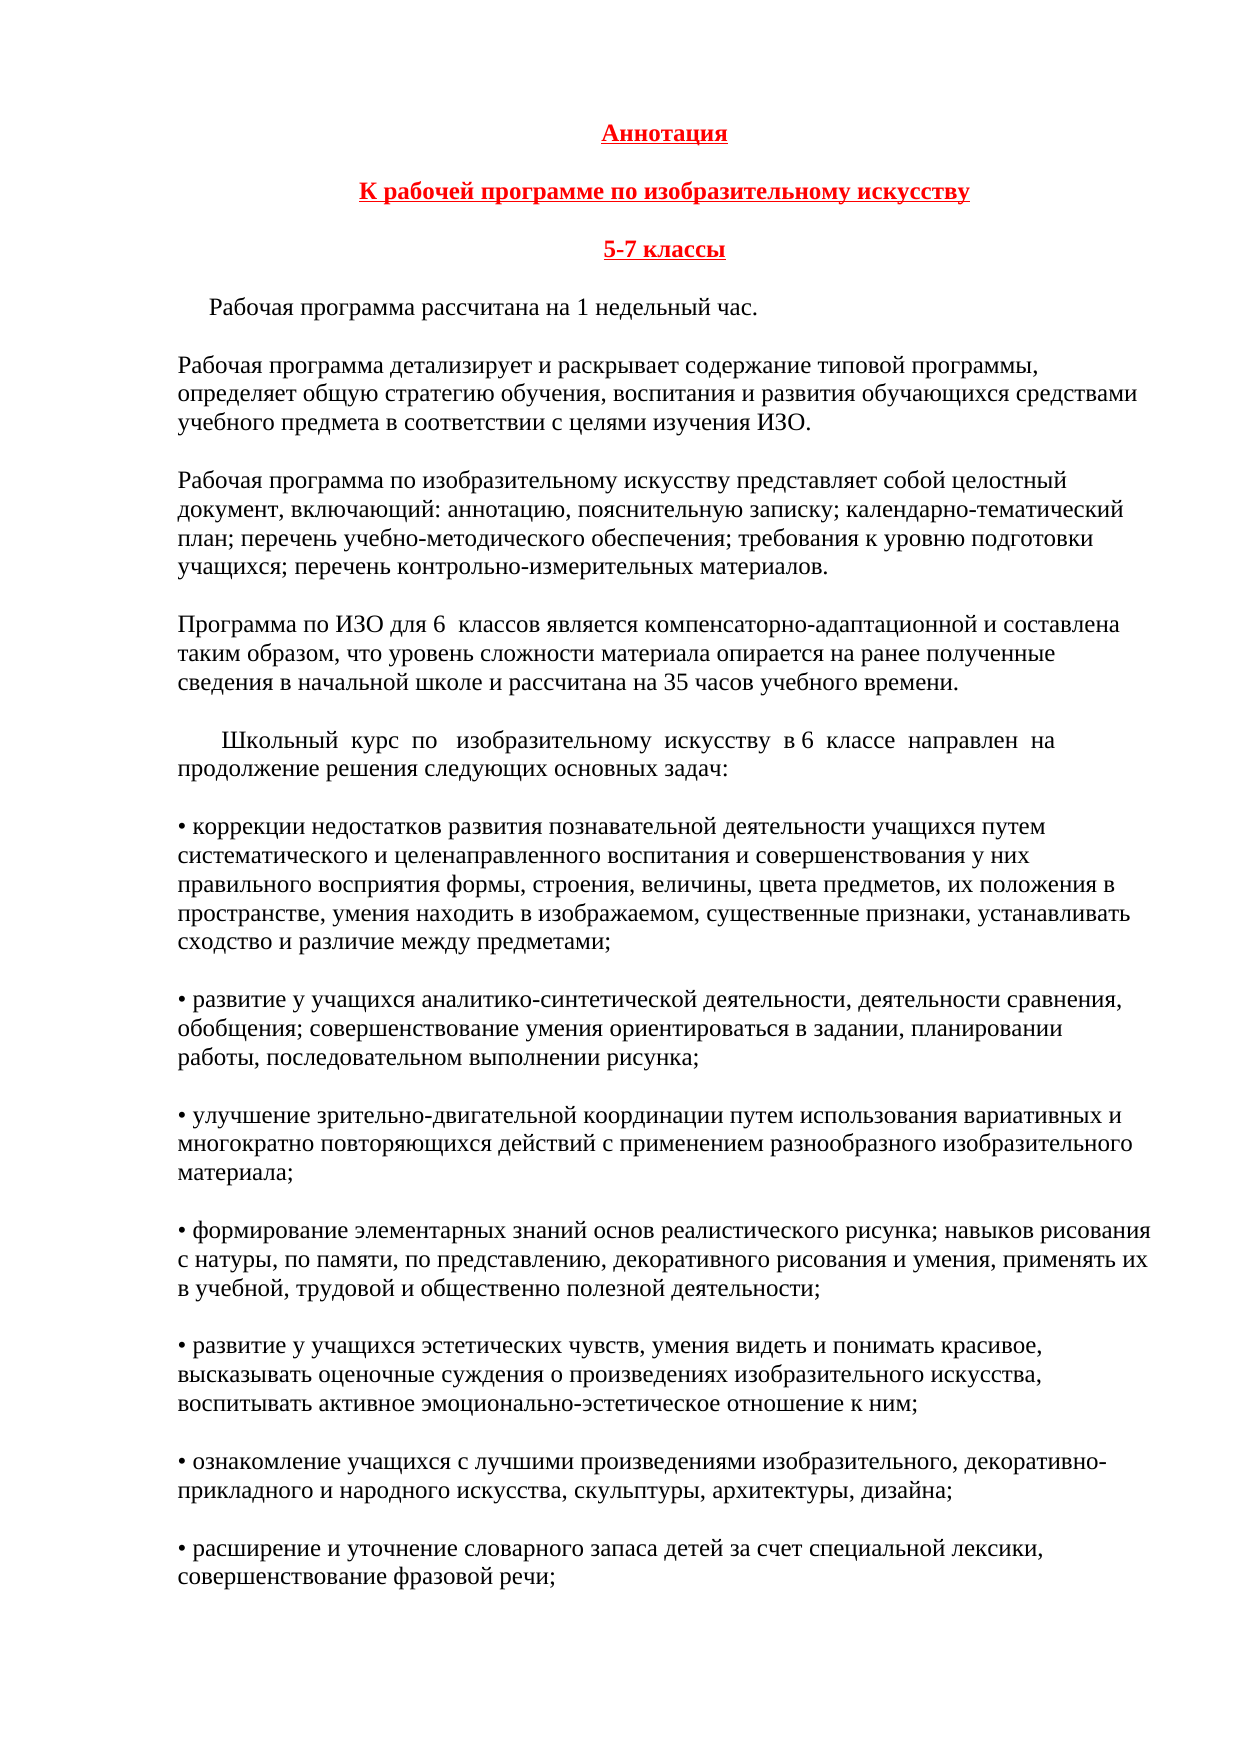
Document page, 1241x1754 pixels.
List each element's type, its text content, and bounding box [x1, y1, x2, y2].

text • развитие у учащихся эстетических чувств, умения видеть и понимать красивое, высказывать оценочные суждения о произведениях изобразительного искусства, воспитывать активное эмоционально-эстетическое отношение к ним; [177, 1331, 1152, 1417]
text Рабочая программа рассчитана на 1 недельный час. [177, 292, 1152, 321]
text Аннотация [177, 118, 1152, 147]
text Программа по ИЗО для 6 классов является компенсаторно-адаптационной и составлена таким образом, что уровень сложности материала опирается на ранее полученные сведения в начальной школе и рассчитана на 35 часов учебного времени. [177, 609, 1152, 696]
text К рабочей программе по изобразительному искусству [177, 176, 1152, 205]
text • коррекции недостатков развития познавательной деятельности учащихся путем систематического и целенаправленного воспитания и совершенствования у них правильного восприятия формы, строения, величины, цвета предметов, их положения в пространстве, умения находить в изображаемом, существенные признаки, устанавливать сходство и различие между предметами; [177, 811, 1152, 955]
text • развитие у учащихся аналитико-синтетической деятельности, деятельности сравнения, обобщения; совершенствование умения ориентироваться в задании, планировании работы, последовательном выполнении рисунка; [177, 984, 1152, 1071]
text • формирование элементарных знаний основ реалистического рисунка; навыков рисования с натуры, по памяти, по представлению, декоративного рисования и умения, применять их в учебной, трудовой и общественно полезной деятельности; [177, 1215, 1152, 1301]
text Рабочая программа по изобразительному искусству представляет собой целостный документ, включающий: аннотацию, пояснительную записку; календарно-тематический план; перечень учебно-методического обеспечения; требования к уровню подготовки учащихся; перечень контрольно-измерительных материалов. [177, 465, 1152, 580]
text 5-7 классы [177, 234, 1152, 263]
text Рабочая программа детализирует и раскрывает содержание типовой программы, определяет общую стратегию обучения, воспитания и развития обучающихся средствами учебного предмета в соответствии с целями изучения ИЗО. [177, 350, 1152, 436]
text • улучшение зрительно-двигательной координации путем использования вариативных и многократно повторяющихся действий с применением разнообразного изобразительного материала; [177, 1100, 1152, 1186]
text Школьный курс по изобразительному искусству в 6 классе направлен на продолжение решения следующих основных задач: [177, 725, 1152, 782]
text • ознакомление учащихся с лучшими произведениями изобразительного, декоративно-прикладного и народного искусства, скульптуры, архитектуры, дизайна; [177, 1446, 1152, 1503]
text • расширение и уточнение словарного запаса детей за счет специальной лексики, совершенствование фразовой речи; [177, 1533, 1152, 1590]
